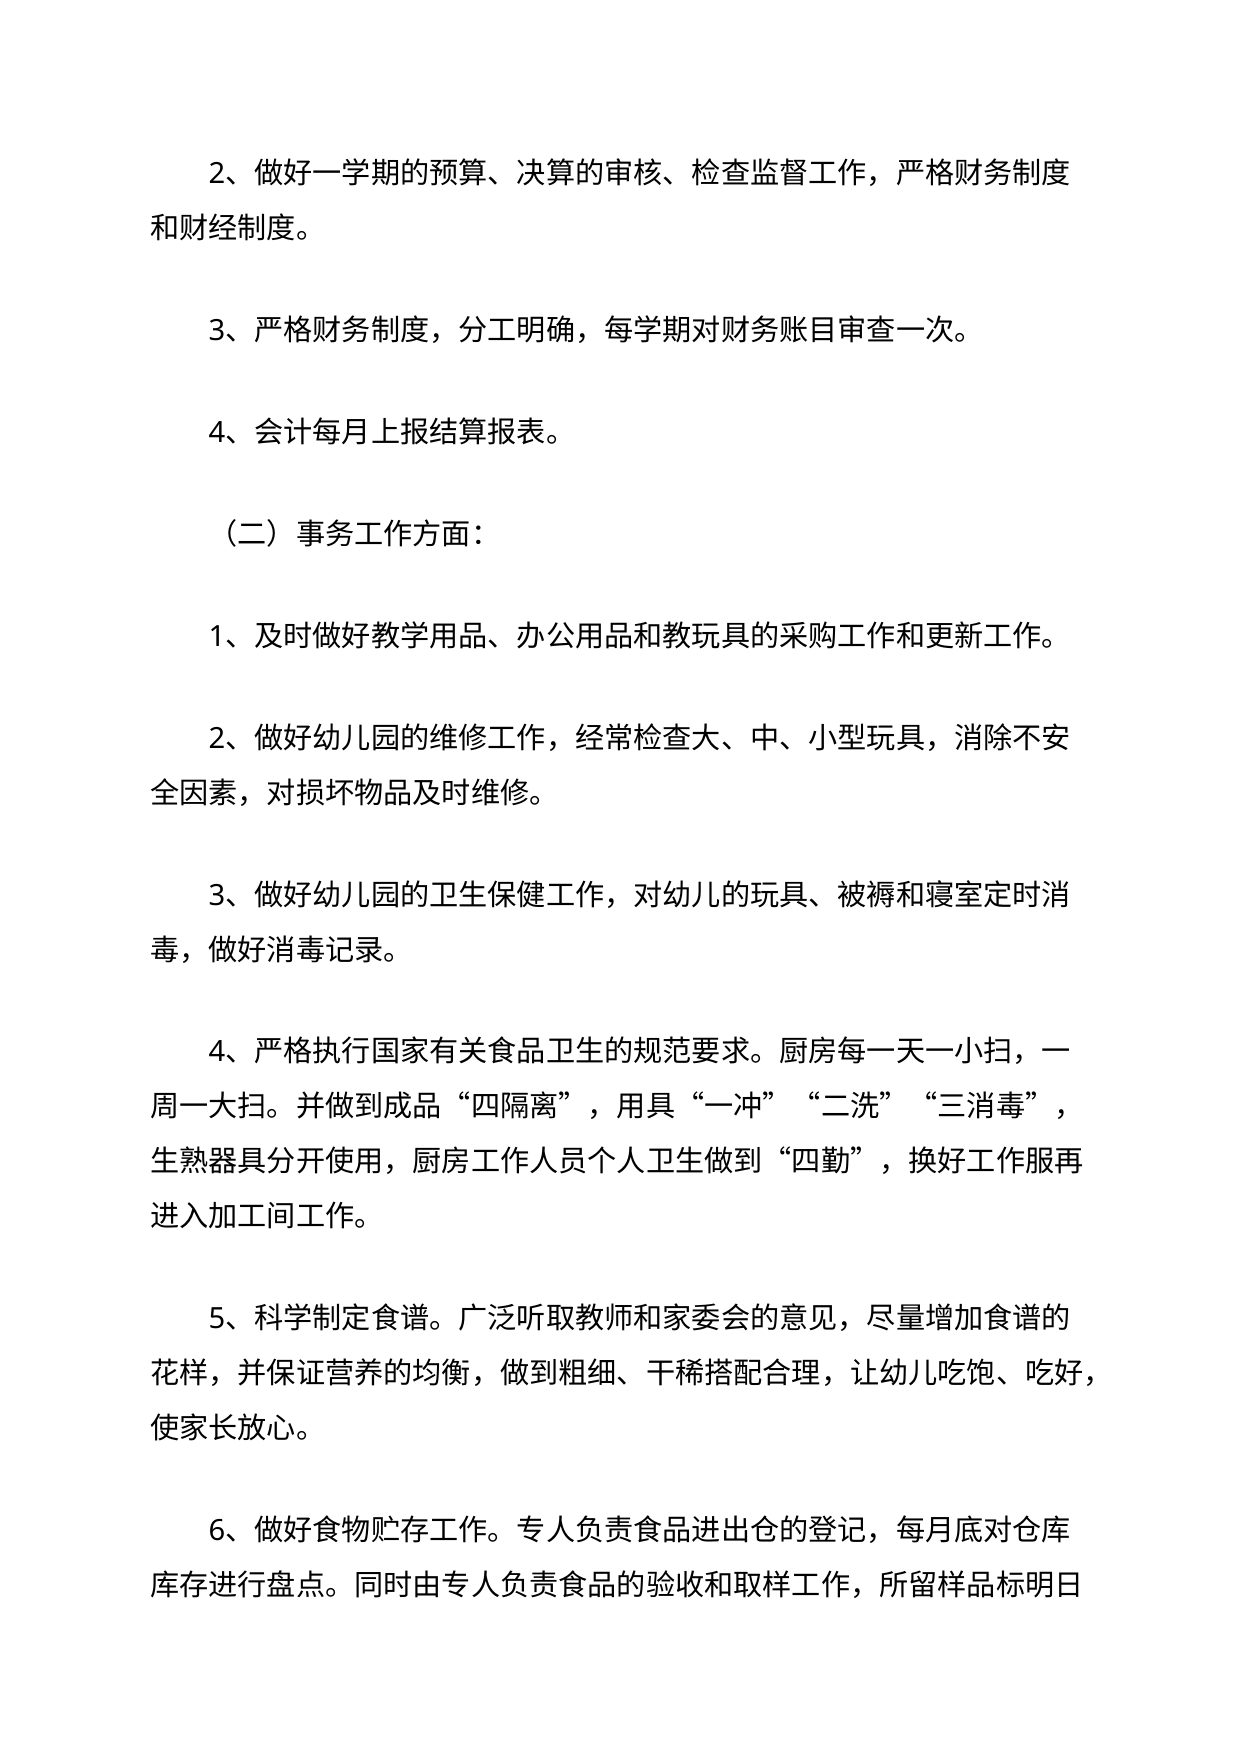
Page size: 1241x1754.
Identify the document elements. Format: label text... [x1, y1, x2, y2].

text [150, 1506, 1090, 1603]
text 2、做好一学期的预算、决算的审核、检查监督工作，严格财务制度和财经制度。 [150, 150, 1090, 247]
text 3、严格财务制度，分工明确，每学期对财务账目审查一次。 [150, 307, 1090, 349]
text 3、做好幼儿园的卫生保健工作，对幼儿的玩具、被褥和寝室定时消毒，做好消毒记录。 [150, 871, 1090, 968]
text 1、及时做好教学用品、办公用品和教玩具的采购工作和更新工作。 [150, 612, 1090, 655]
text （二）事务工作方面： [150, 511, 1090, 553]
text 5、科学制定食谱。广泛听取教师和家委会的意见，尽量增加食谱的花样，并保证营养的均衡，做到粗细、干稀搭配合理，让幼儿吃饱、吃好，使家长放心。 [150, 1294, 1090, 1447]
text 4、严格执行国家有关食品卫生的规范要求。厨房每一天一小扫，一周一大扫。并做到成品“四隔离”，用具“一冲”“二洗”“三消毒”，生熟器具分开使用，厨房工作人员个人卫生做到“四勤”，换好工作服再进入加工间工作。 [150, 1028, 1090, 1235]
text 4、会计每月上报结算报表。 [150, 409, 1090, 451]
text 2、做好幼儿园的维修工作，经常检查大、中、小型玩具，消除不安全因素，对损坏物品及时维修。 [150, 714, 1090, 812]
